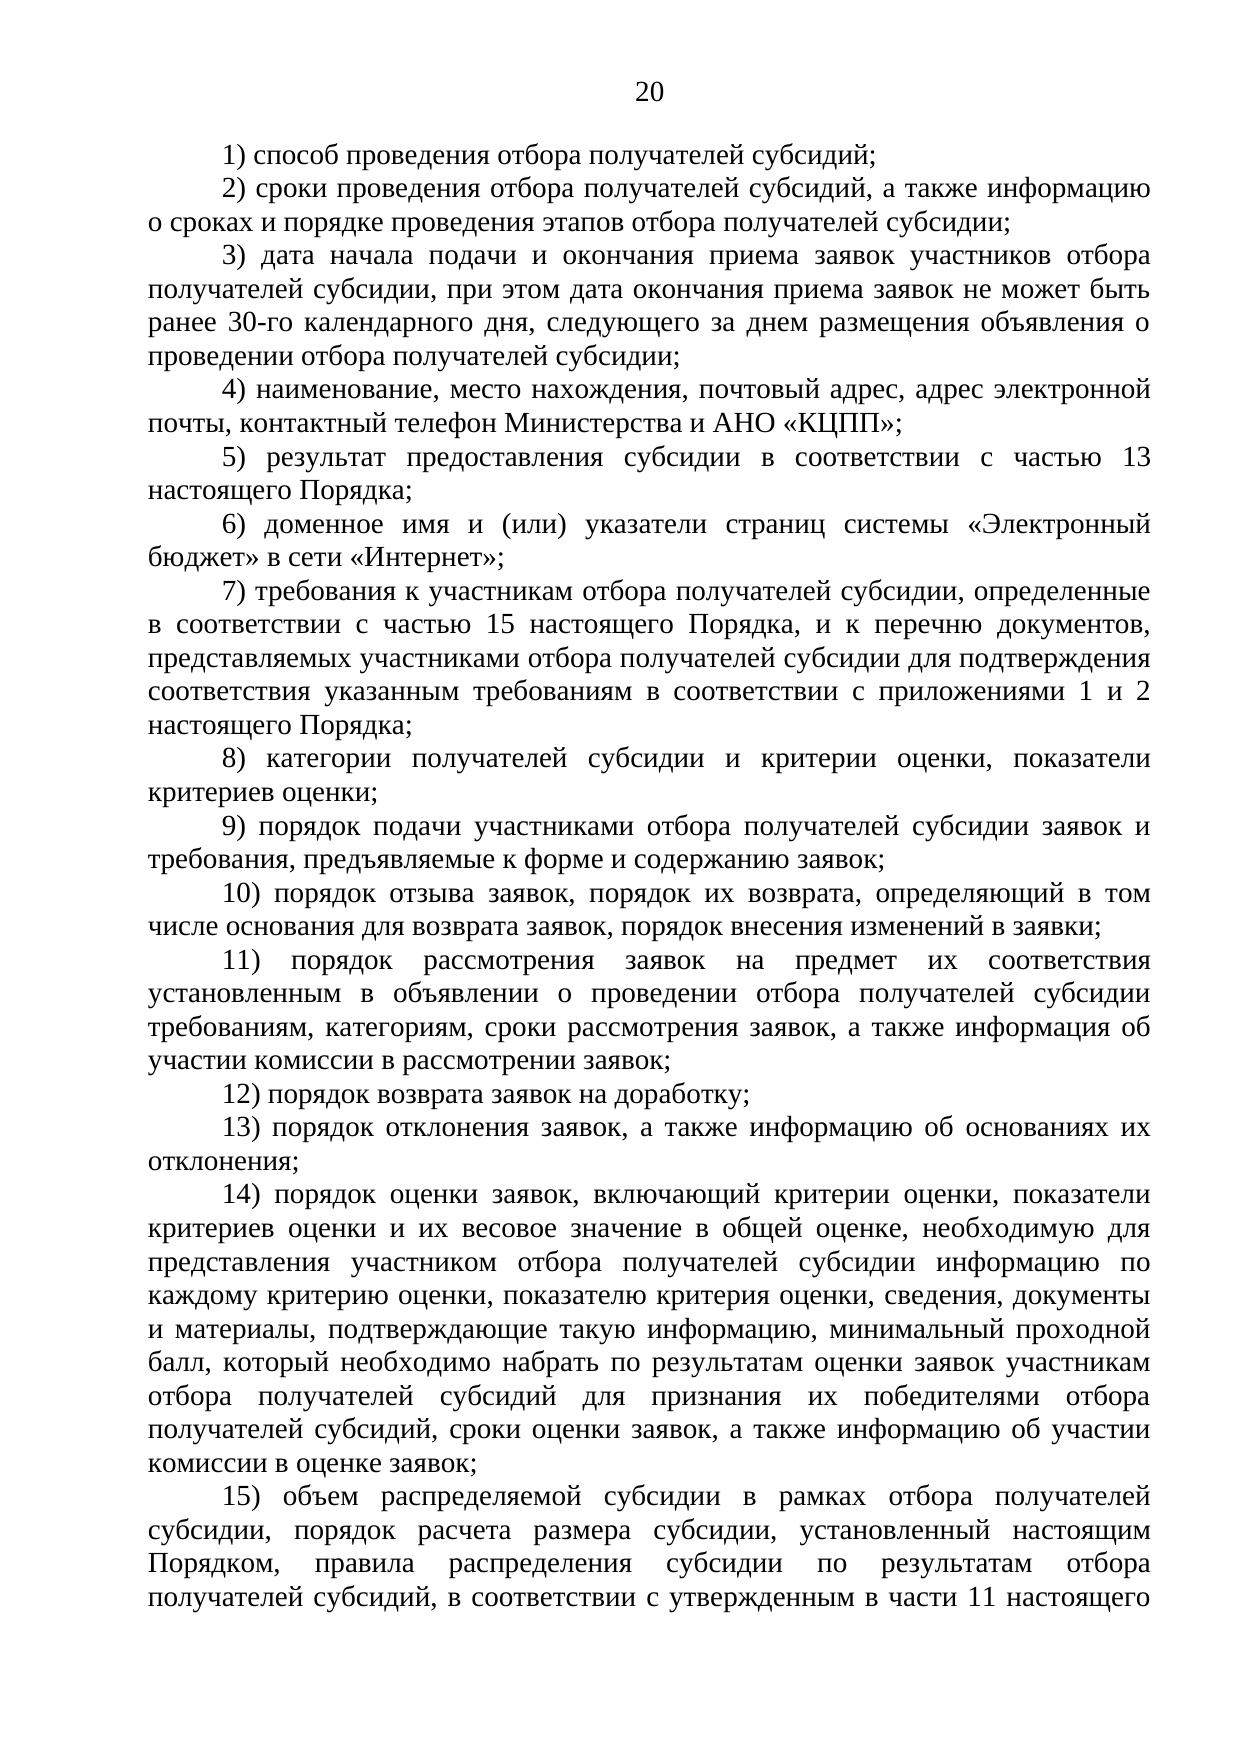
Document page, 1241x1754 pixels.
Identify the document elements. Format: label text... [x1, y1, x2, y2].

text 14) порядок оценки заявок, включающий критерии оценки, показатели критериев оценки и их весовое значение в общей оценке, необходимую для представления участником отбора получателей субсидии информацию по каждому критерию оценки, показателю критерия оценки, сведения, документы и материалы, подтверждающие такую информацию, минимальный проходной балл, который необходимо набрать по результатам оценки заявок участникам отбора получателей субсидий для признания их победителями отбора получателей субсидий, сроки оценки заявок, а также информацию об участии комиссии в оценке заявок; [148, 1177, 1152, 1478]
text 12) порядок возврата заявок на доработку; [148, 1076, 1152, 1109]
text 5) результат предоставления субсидии в соответствии с частью 13 настоящего Порядка; [148, 439, 1152, 506]
text 9) порядок подачи участниками отбора получателей субсидии заявок и требования, предъявляемые к форме и содержанию заявок; [148, 808, 1152, 875]
text 6) доменное имя и (или) указатели страниц системы «Электронный бюджет» в сети «Интернет»; [148, 506, 1152, 573]
text 7) требования к участникам отбора получателей субсидии, определенные в соответствии с частью 15 настоящего Порядка, и к перечню документов, представляемых участниками отбора получателей субсидии для подтверждения соответствия указанным требованиям в соответствии с приложениями 1 и 2 настоящего Порядка; [148, 573, 1152, 741]
text 8) категории получателей субсидии и критерии оценки, показатели критериев оценки; [148, 741, 1152, 808]
text 4) наименование, место нахождения, почтовый адрес, адрес электронной почты, контактный телефон Министерства и АНО «КЦПП»; [148, 372, 1152, 439]
text 2) сроки проведения отбора получателей субсидий, а также информацию о сроках и порядке проведения этапов отбора получателей субсидии; [148, 170, 1152, 237]
text 10) порядок отзыва заявок, порядок их возврата, определяющий в том числе основания для возврата заявок, порядок внесения изменений в заявки; [148, 875, 1152, 942]
text 13) порядок отклонения заявок, а также информацию об основаниях их отклонения; [148, 1109, 1152, 1177]
text 3) дата начала подачи и окончания приема заявок участников отбора получателей субсидии, при этом дата окончания приема заявок не может быть ранее 30-го календарного дня, следующего за днем размещения объявления о проведении отбора получателей субсидии; [148, 237, 1152, 372]
text 1) способ проведения отбора получателей субсидий; [148, 137, 1152, 170]
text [148, 1478, 1152, 1613]
text 11) порядок рассмотрения заявок на предмет их соответствия установленным в объявлении о проведении отбора получателей субсидии требованиям, категориям, сроки рассмотрения заявок, а также информация об участии комиссии в рассмотрении заявок; [148, 942, 1152, 1076]
